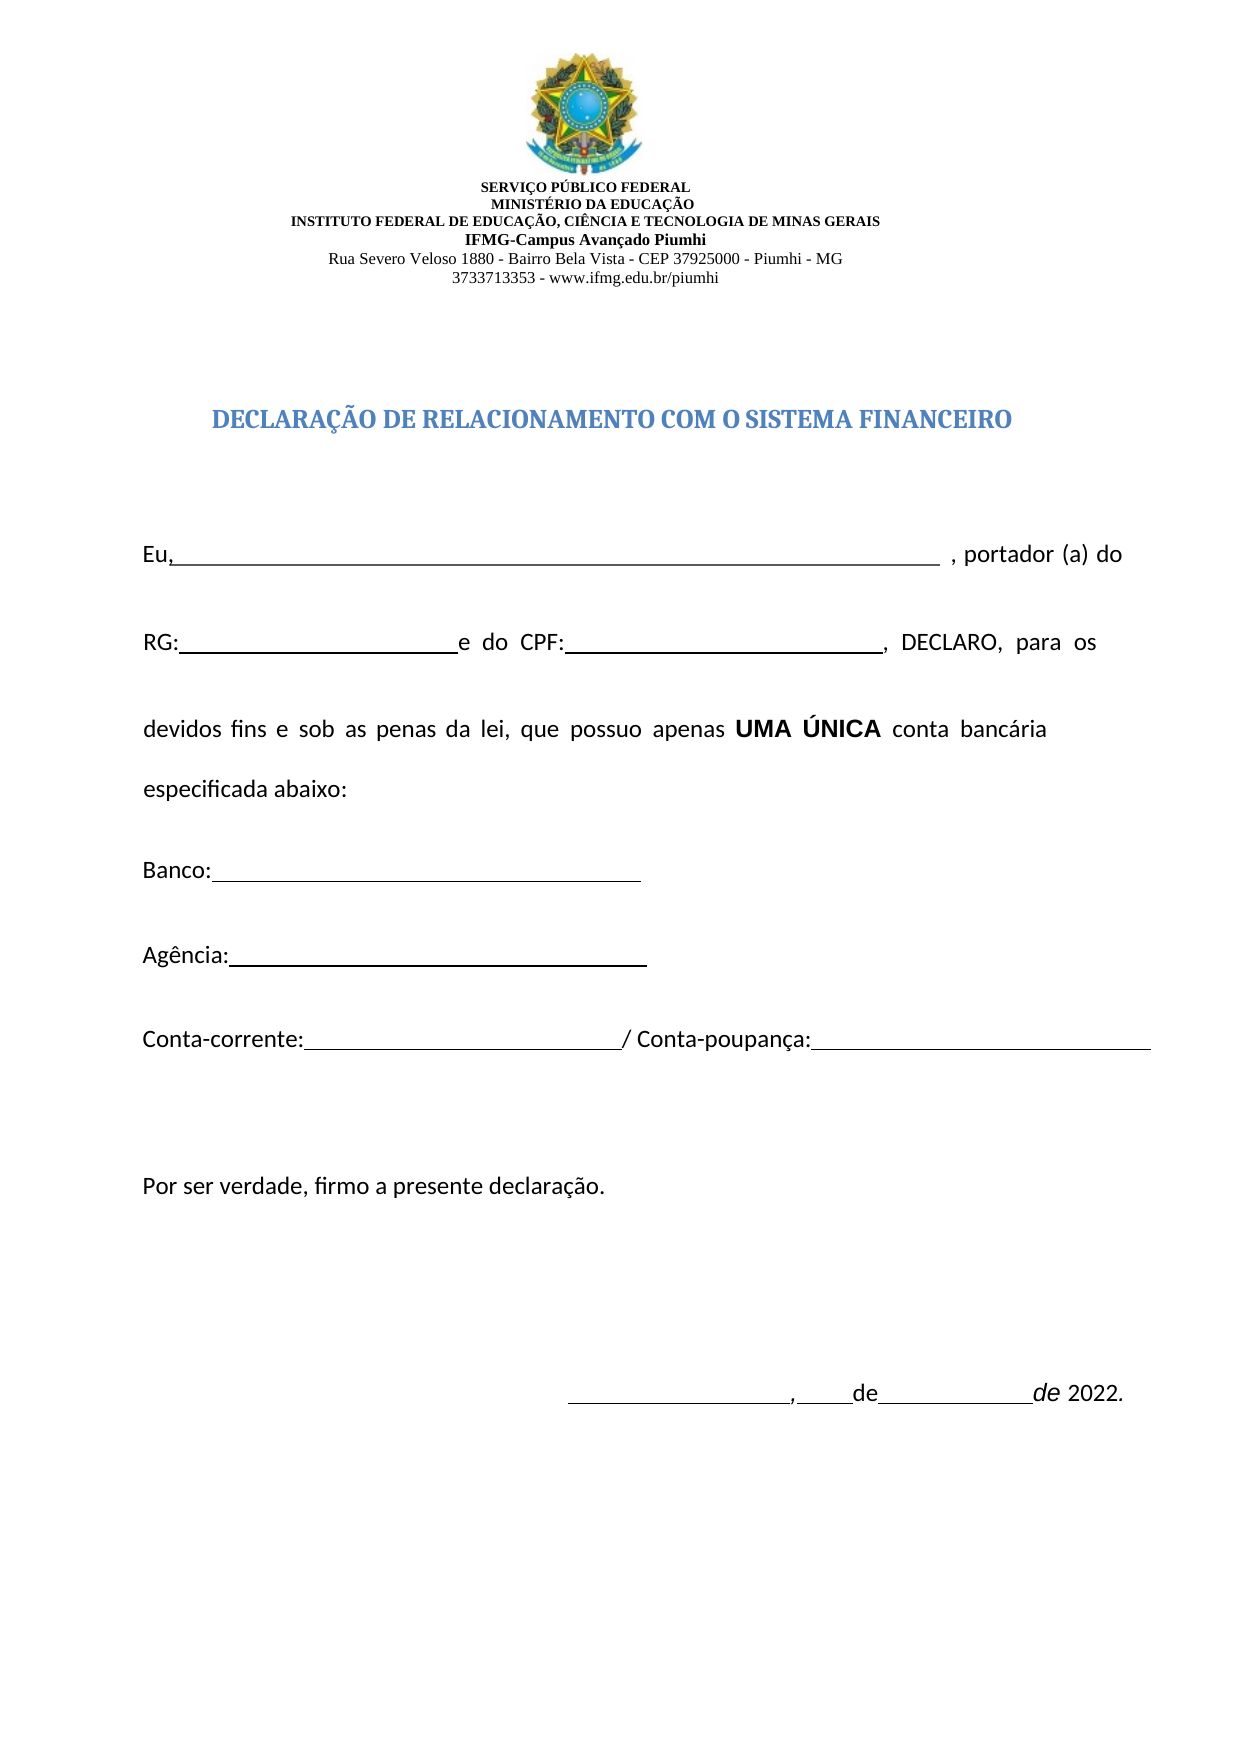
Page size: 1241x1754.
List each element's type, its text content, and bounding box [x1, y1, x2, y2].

text Conta-corrente: / Conta-poupança: [142, 1023, 1146, 1053]
picture [526, 53, 646, 176]
text Banco: [142, 855, 1146, 885]
text Por ser verdade, firmo a presente declaração. [142, 1170, 1146, 1201]
subtitle DECLARAÇÃO DE RELACIONAMENTO COM O SISTEMA FINANCEIRO [212, 404, 1146, 435]
text , de de 2022. [568, 1377, 1146, 1408]
text Agência: [142, 939, 1146, 970]
text RG: e do CPF: , DECLARO, para os [143, 626, 1146, 657]
text Eu, , portador (a) do [142, 538, 1146, 569]
text devidos fins e sob as penas da lei, que possuo apenas UMA ÚNICA conta bancária especificada abaixo: [143, 713, 1146, 804]
